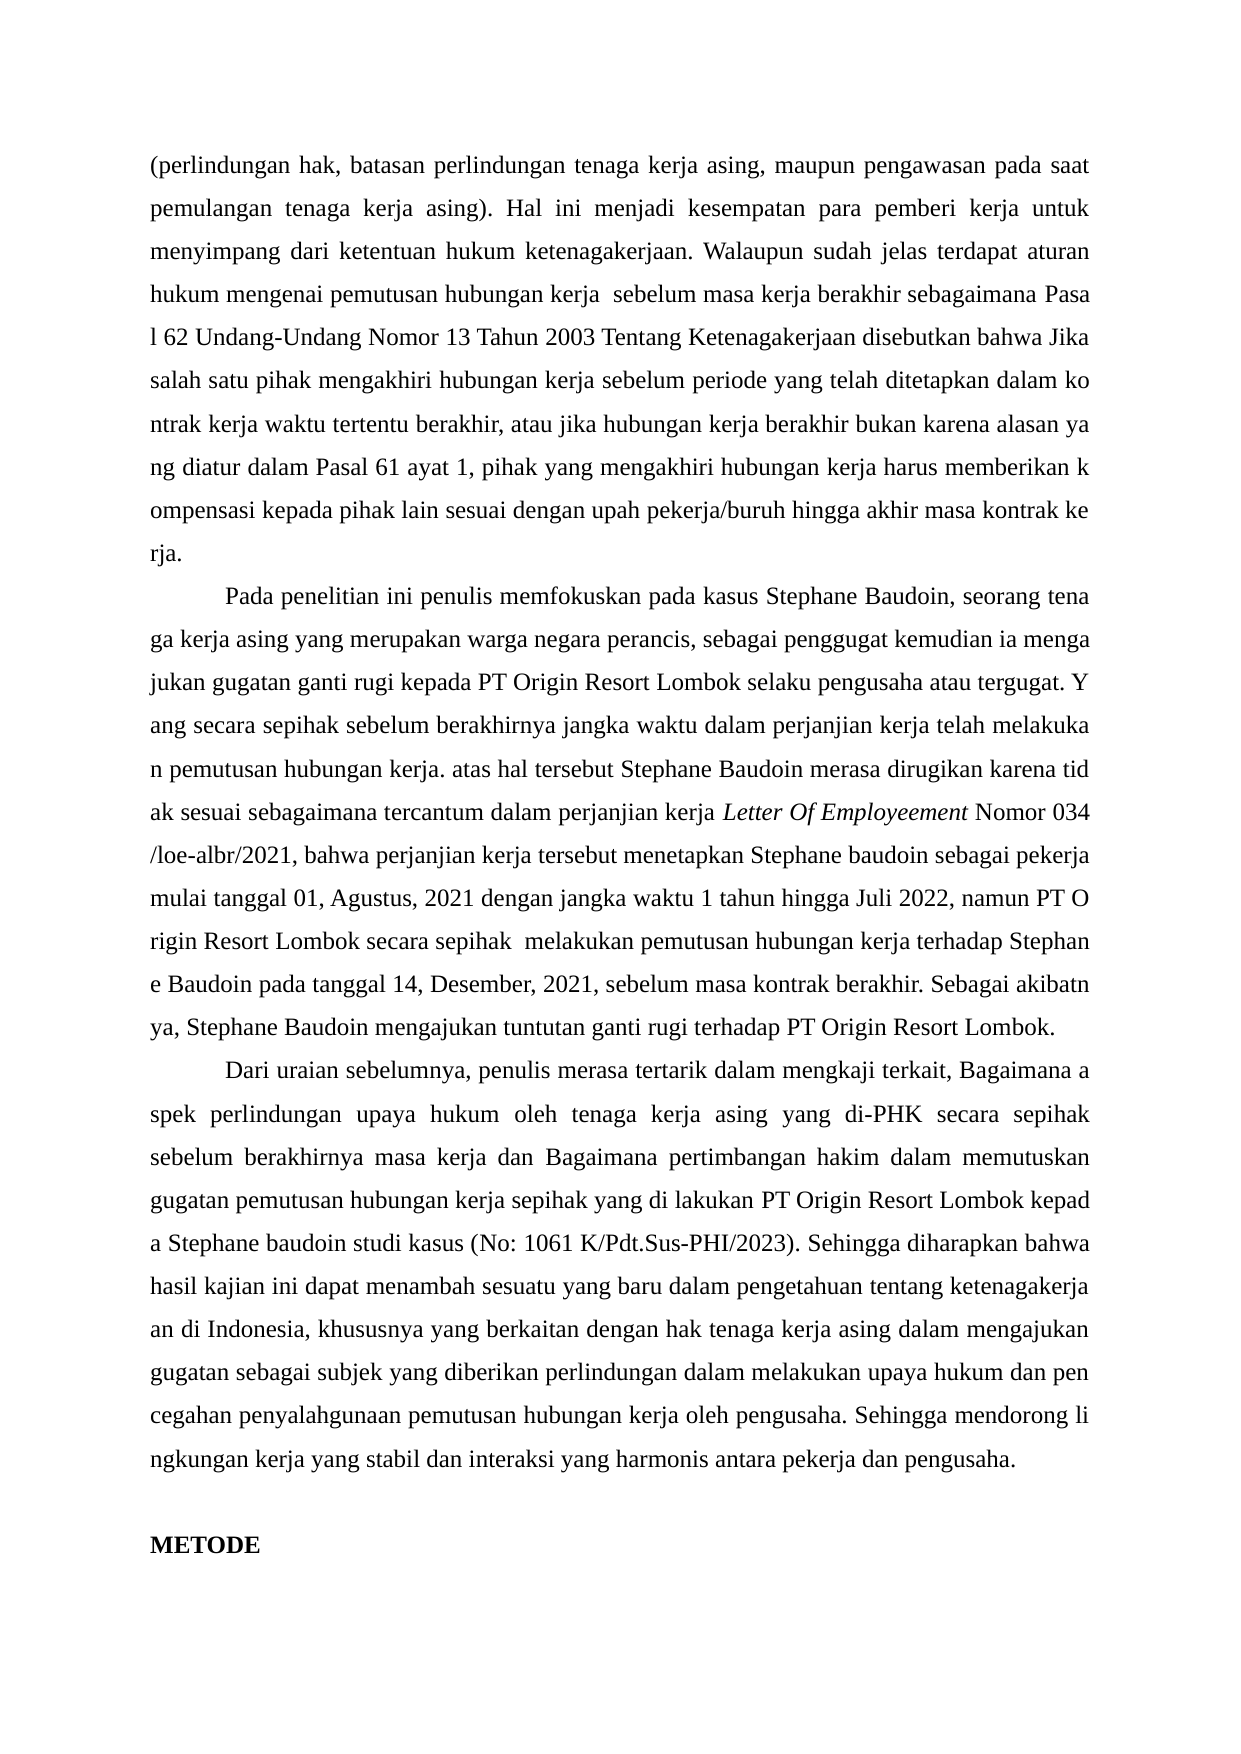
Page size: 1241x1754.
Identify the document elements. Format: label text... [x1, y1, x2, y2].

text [150, 150, 1090, 567]
text METODE [150, 1530, 1090, 1559]
text Pada penelitian ini penulis memfokuskan pada kasus Stephane Baudoin, seorang tenaga kerja asing yang merupakan warga negara perancis, sebagai penggugat kemudian ia mengajukan gugatan ganti rugi kepada PT Origin Resort Lombok selaku pengusaha atau tergugat. Yang secara sepihak sebelum berakhirnya jangka waktu dalam perjanjian kerja telah melakukan pemutusan hubungan kerja. atas hal tersebut Stephane Baudoin merasa dirugikan karena tidak sesuai sebagaimana tercantum dalam perjanjian kerja Letter Of Employeement Nomor 034/loe-albr/2021, bahwa perjanjian kerja tersebut menetapkan Stephane baudoin sebagai pekerja mulai tanggal 01, Agustus, 2021 dengan jangka waktu 1 tahun hingga Juli 2022, namun PT Origin Resort Lombok secara sepihak melakukan pemutusan hubungan kerja terhadap Stephane Baudoin pada tanggal 14, Desember, 2021, sebelum masa kontrak berakhir. Sebagai akibatnya, Stephane Baudoin mengajukan tuntutan ganti rugi terhadap PT Origin Resort Lombok. [150, 581, 1090, 1041]
text Dari uraian sebelumnya, penulis merasa tertarik dalam mengkaji terkait, Bagaimana aspek perlindungan upaya hukum oleh tenaga kerja asing yang di-PHK secara sepihak sebelum berakhirnya masa kerja dan Bagaimana pertimbangan hakim dalam memutuskan gugatan pemutusan hubungan kerja sepihak yang di lakukan PT Origin Resort Lombok kepada Stephane baudoin studi kasus (No: 1061 K/Pdt.Sus-PHI/2023). Sehingga diharapkan bahwa hasil kajian ini dapat menambah sesuatu yang baru dalam pengetahuan tentang ketenagakerjaan di Indonesia, khususnya yang berkaitan dengan hak tenaga kerja asing dalam mengajukan gugatan sebagai subjek yang diberikan perlindungan dalam melakukan upaya hukum dan pencegahan penyalahgunaan pemutusan hubungan kerja oleh pengusaha. Sehingga mendorong lingkungan kerja yang stabil dan interaksi yang harmonis antara pekerja dan pengusaha. [150, 1056, 1090, 1472]
